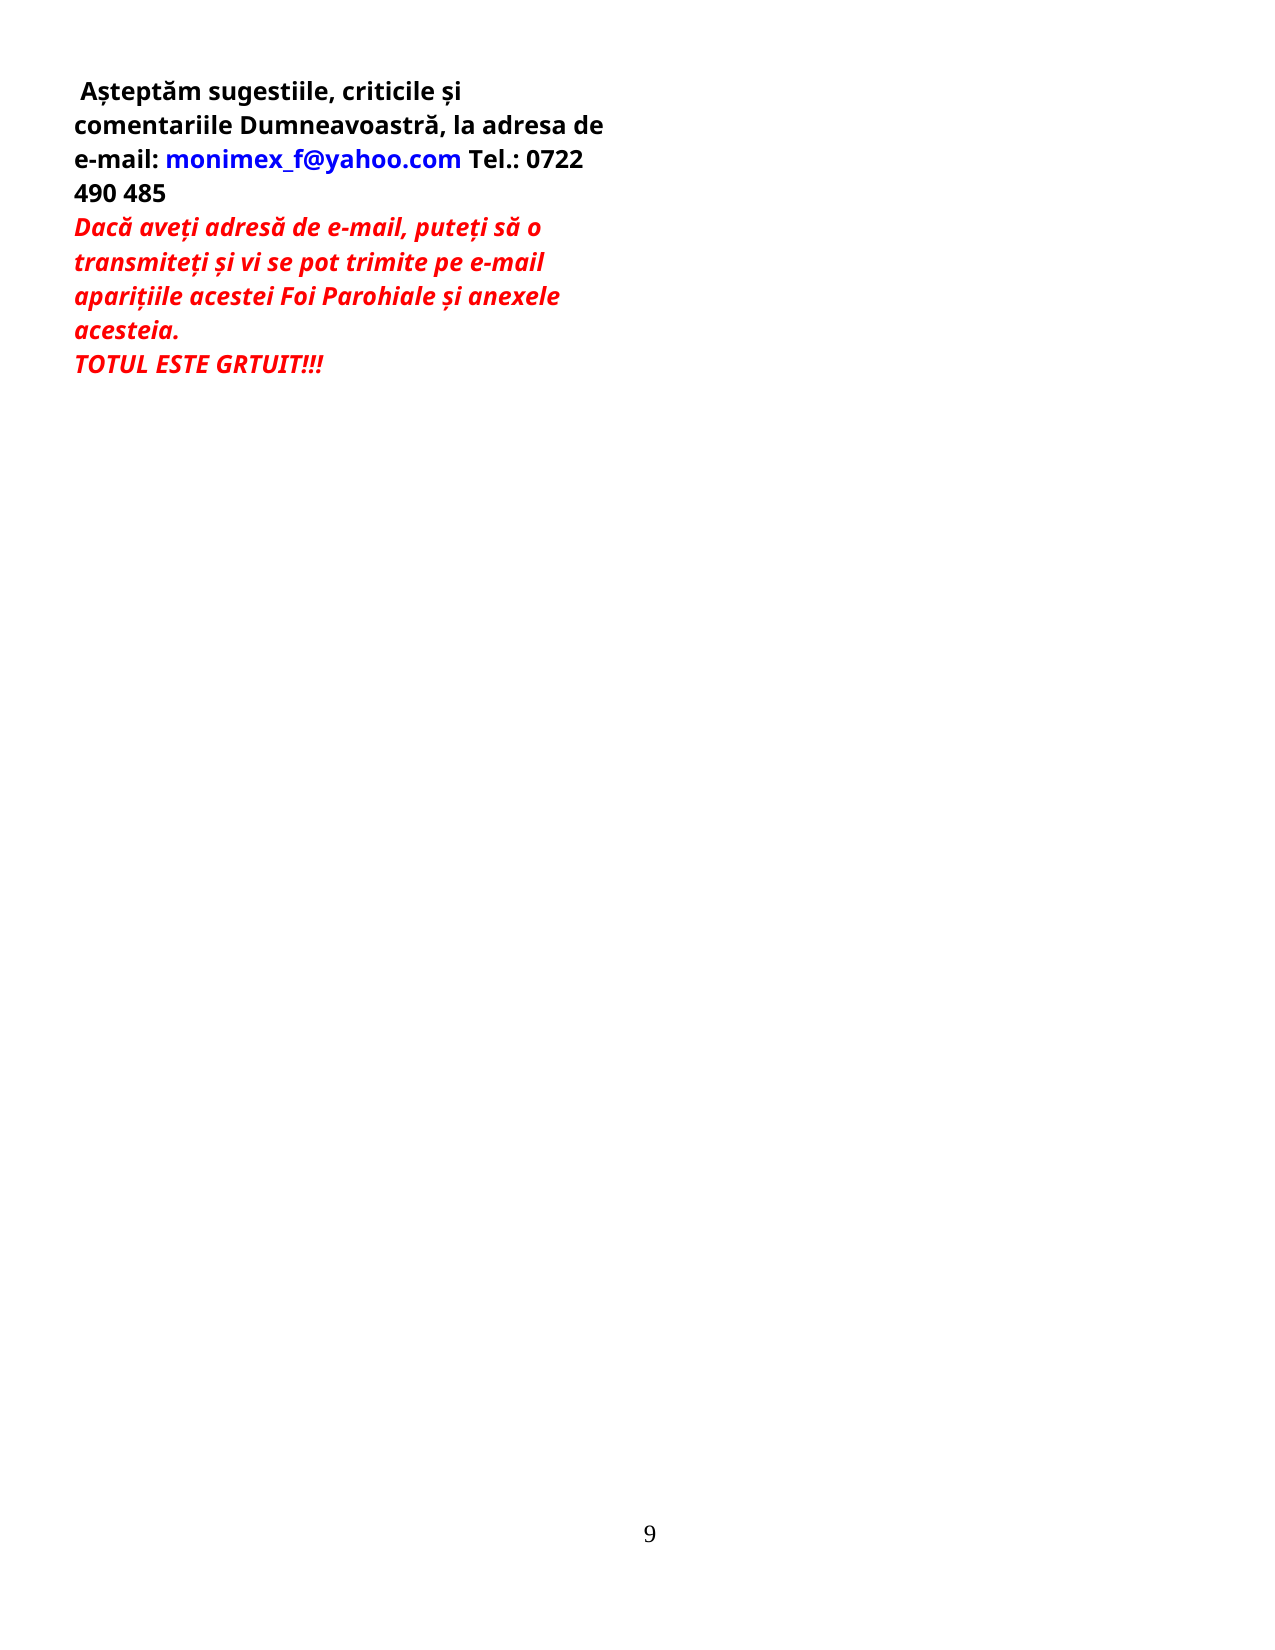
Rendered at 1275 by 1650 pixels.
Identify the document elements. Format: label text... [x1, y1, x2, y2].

text Așteptăm sugestiile, criticile și comentariile Dumneavoastră, la adresa de e-mail: monimex_f@yahoo.com Tel.: 0722 490 485 [74, 74, 613, 210]
text TOTUL ESTE GRTUIT!!! [74, 346, 613, 380]
text Dacă aveți adresă de e-mail, puteți să o transmiteți și vi se pot trimite pe e-mail aparițiile acestei Foi Parohiale și anexele acesteia. [74, 210, 613, 346]
